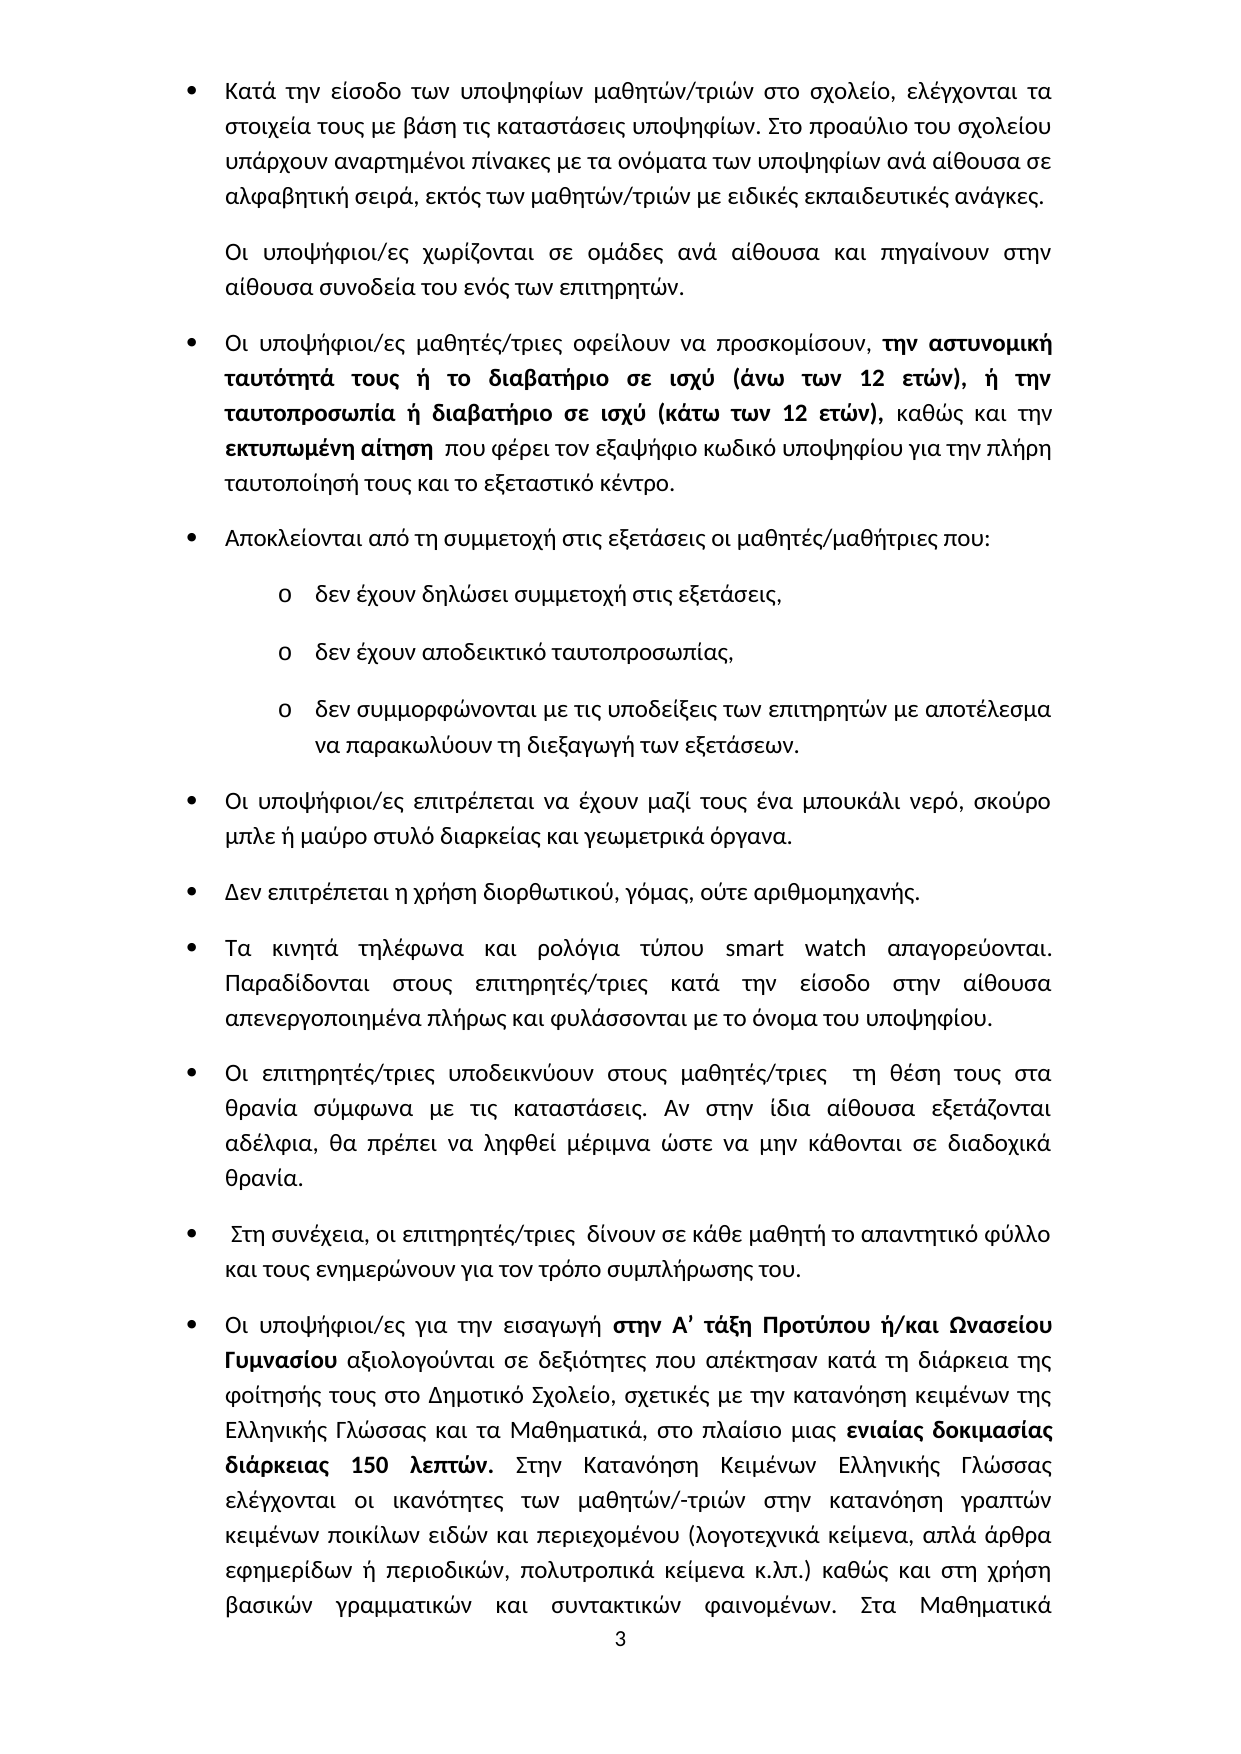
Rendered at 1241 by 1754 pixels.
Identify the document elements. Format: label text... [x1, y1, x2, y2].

list Οι υποψήφιοι/ες μαθητές/τριες οφείλουν να προσκομίσουν, την αστυνομική ταυτότητά τους ή το διαβατήριο σε ισχύ (άνω των 12 ετών), ή την ταυτοπροσωπία ή διαβατήριο σε ισχύ (κάτω των 12 ετών), καθώς και την εκτυπωμένη αίτηση που φέρει τον εξαψήφιο κωδικό υποψηφίου για την πλήρη ταυτοποίησή τους και το εξεταστικό κέντρο. [187, 327, 1053, 497]
list Κατά την είσοδο των υποψηφίων μαθητών/τριών στο σχολείο, ελέγχονται τα στοιχεία τους με βάση τις καταστάσεις υποψηφίων. Στο προαύλιο του σχολείου υπάρχουν αναρτημένοι πίνακες με τα ονόματα των υποψηφίων ανά αίθουσα σε αλφαβητική σειρά, εκτός των μαθητών/τριών με ειδικές εκπαιδευτικές ανάγκες. [187, 75, 1053, 211]
list Οι υποψήφιοι/ες χωρίζονται σε ομάδες ανά αίθουσα και πηγαίνουν στην αίθουσα συνοδεία του ενός των επιτηρητών. [225, 236, 1053, 301]
list Οι υποψήφιοι/ες επιτρέπεται να έχουν μαζί τους ένα μπουκάλι νερό, σκούρο μπλε ή μαύρο στυλό διαρκείας και γεωμετρικά όργανα. [187, 785, 1053, 851]
list Στη συνέχεια, οι επιτηρητές/τριες δίνουν σε κάθε μαθητή το απαντητικό φύλλο και τους ενημερώνουν για τον τρόπο συμπλήρωσης του. [187, 1218, 1053, 1284]
list Οι επιτηρητές/τριες υποδεικνύουν στους μαθητές/τριες τη θέση τους στα θρανία σύμφωνα με τις καταστάσεις. Αν στην ίδια αίθουσα εξετάζονται αδέλφια, θα πρέπει να ληφθεί μέριμνα ώστε να μην κάθονται σε διαδοχικά θρανία. [187, 1057, 1053, 1193]
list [187, 1309, 1053, 1620]
list Αποκλείονται από τη συμμετοχή στις εξετάσεις οι μαθητές/μαθήτριες που: [187, 522, 1053, 553]
list δεν έχουν δηλώσει συμμετοχή στις εξετάσεις, [277, 578, 1053, 610]
list δεν έχουν αποδεικτικό ταυτοπροσωπίας, [277, 636, 1053, 667]
list Δεν επιτρέπεται η χρήση διορθωτικού, γόμας, ούτε αριθμομηχανής. [187, 876, 1053, 906]
list Τα κινητά τηλέφωνα και ρολόγια τύπου smart watch απαγορεύονται. Παραδίδονται στους επιτηρητές/τριες κατά την είσοδο στην αίθουσα απενεργοποιημένα πλήρως και φυλάσσονται με το όνομα του υποψηφίου. [187, 932, 1053, 1032]
list δεν συμμορφώνονται με τις υποδείξεις των επιτηρητών με αποτέλεσμα να παρακωλύουν τη διεξαγωγή των εξετάσεων. [277, 693, 1053, 760]
